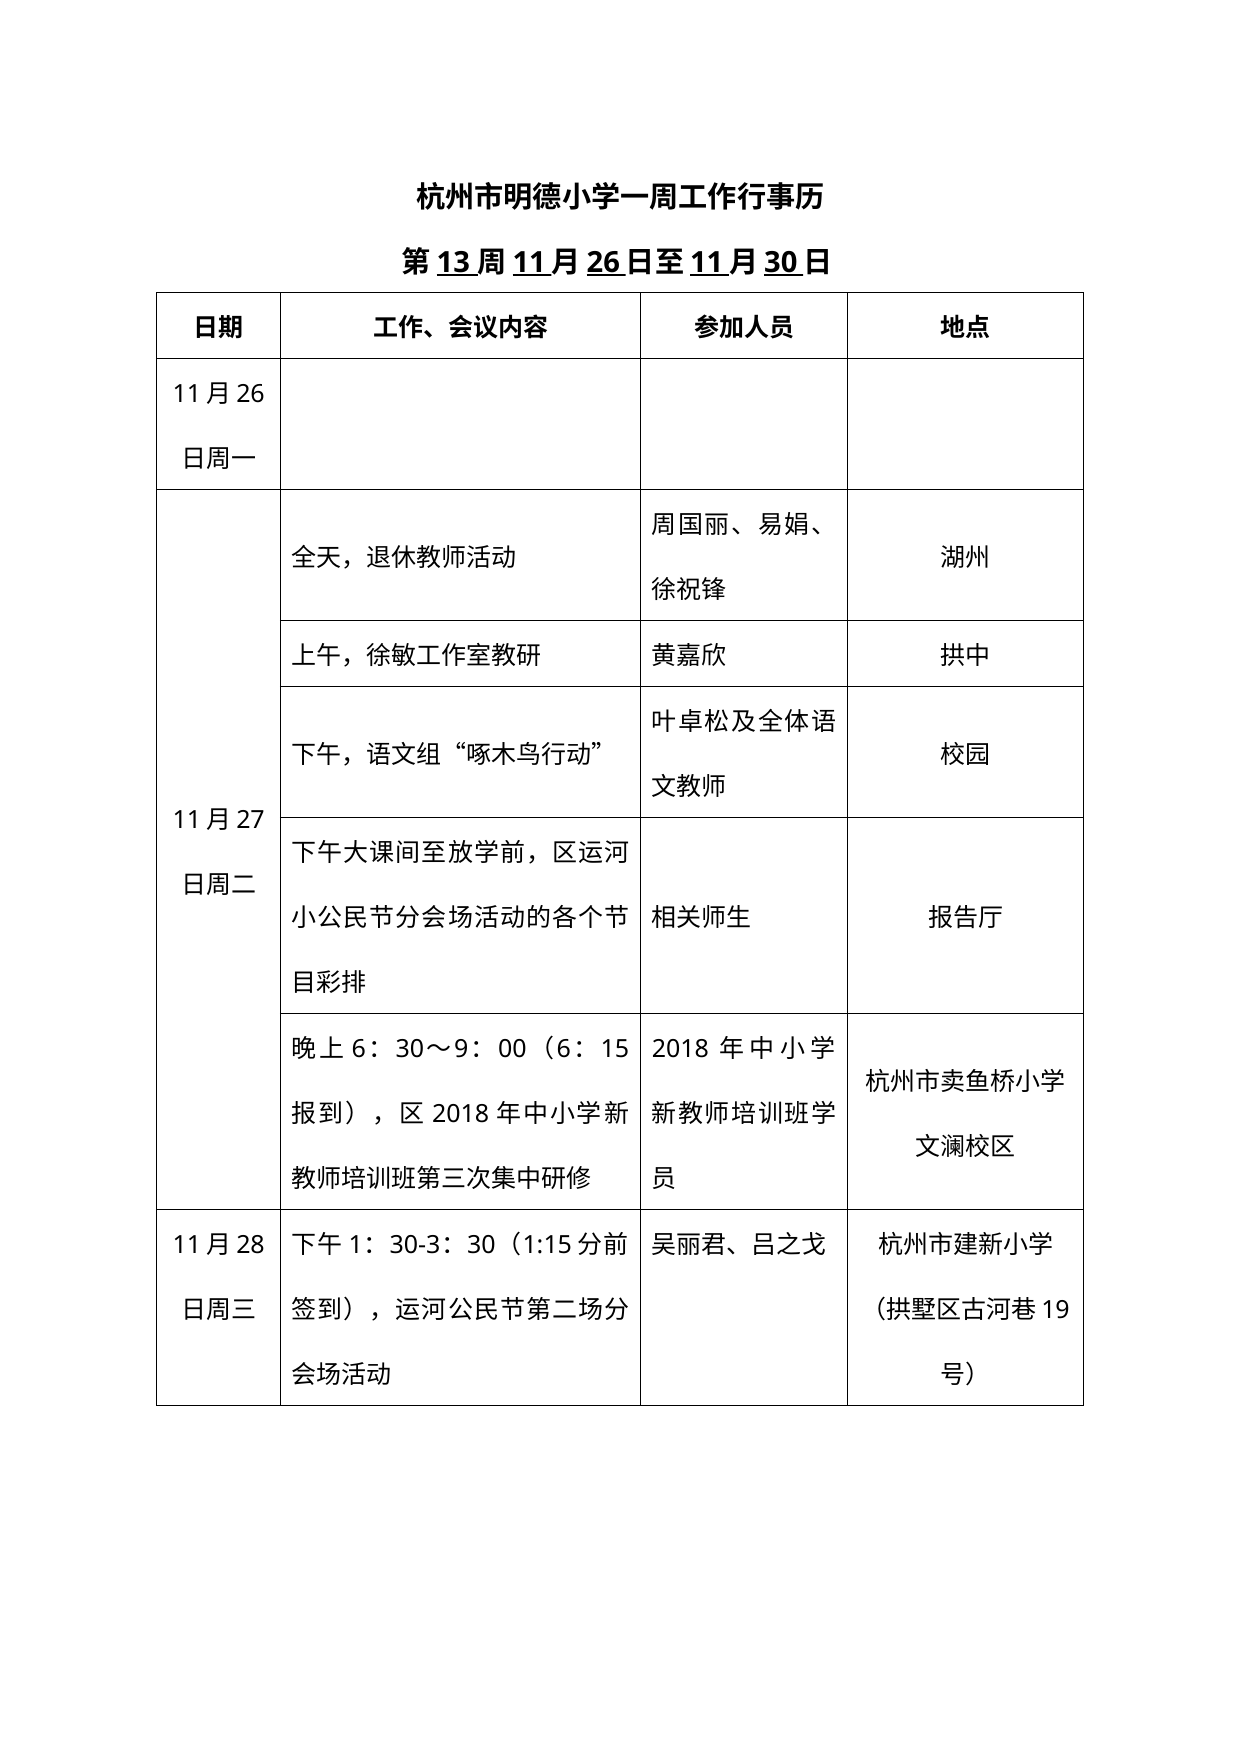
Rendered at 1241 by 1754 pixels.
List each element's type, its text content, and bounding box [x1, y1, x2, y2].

table_cell 11月27日周二 [157, 490, 280, 1209]
table_cell 杭州市建新小学（拱墅区古河巷19号） [848, 1210, 1083, 1405]
table_cell 周国丽、易娟、徐祝锋 [641, 490, 847, 620]
table_cell 下午大课间至放学前，区运河小公民节分会场活动的各个节目彩排 [281, 818, 640, 1013]
text 杭州市明德小学一周工作行事历 [187, 162, 1053, 227]
table_cell 晚上6：30～9：00（6：15报到），区2018年中小学新教师培训班第三次集中研修 [281, 1014, 640, 1209]
table_cell [281, 359, 640, 489]
table_cell [848, 359, 1083, 489]
table_cell 杭州市卖鱼桥小学文澜校区 [848, 1014, 1083, 1209]
table_cell [641, 359, 847, 489]
table_header 日期 [157, 293, 280, 358]
table_cell 吴丽君、吕之戈 [641, 1210, 847, 1405]
table_cell 下午，语文组“啄木鸟行动” [281, 687, 640, 817]
table_cell 相关师生 [641, 818, 847, 1013]
table_header 地点 [848, 293, 1083, 358]
table_cell 2018年中小学新教师培训班学员 [641, 1014, 847, 1209]
table_header 参加人员 [641, 293, 847, 358]
table_cell 湖州 [848, 490, 1083, 620]
table_cell 11月28日周三 [157, 1210, 280, 1405]
table_cell 报告厅 [848, 818, 1083, 1013]
table_cell 11月26日周一 [157, 359, 280, 489]
table_cell 黄嘉欣 [641, 621, 847, 686]
table_cell 叶卓松及全体语文教师 [641, 687, 847, 817]
table_cell 拱中 [848, 621, 1083, 686]
table_cell 上午，徐敏工作室教研 [281, 621, 640, 686]
table_header 工作、会议内容 [281, 293, 640, 358]
text 第13 周11月26日至11月30日 [187, 227, 1053, 292]
table_cell 全天，退休教师活动 [281, 490, 640, 620]
table_cell 校园 [848, 687, 1083, 817]
table_cell 下午1：30-3：30（1:15分前签到），运河公民节第二场分会场活动 [281, 1210, 640, 1405]
